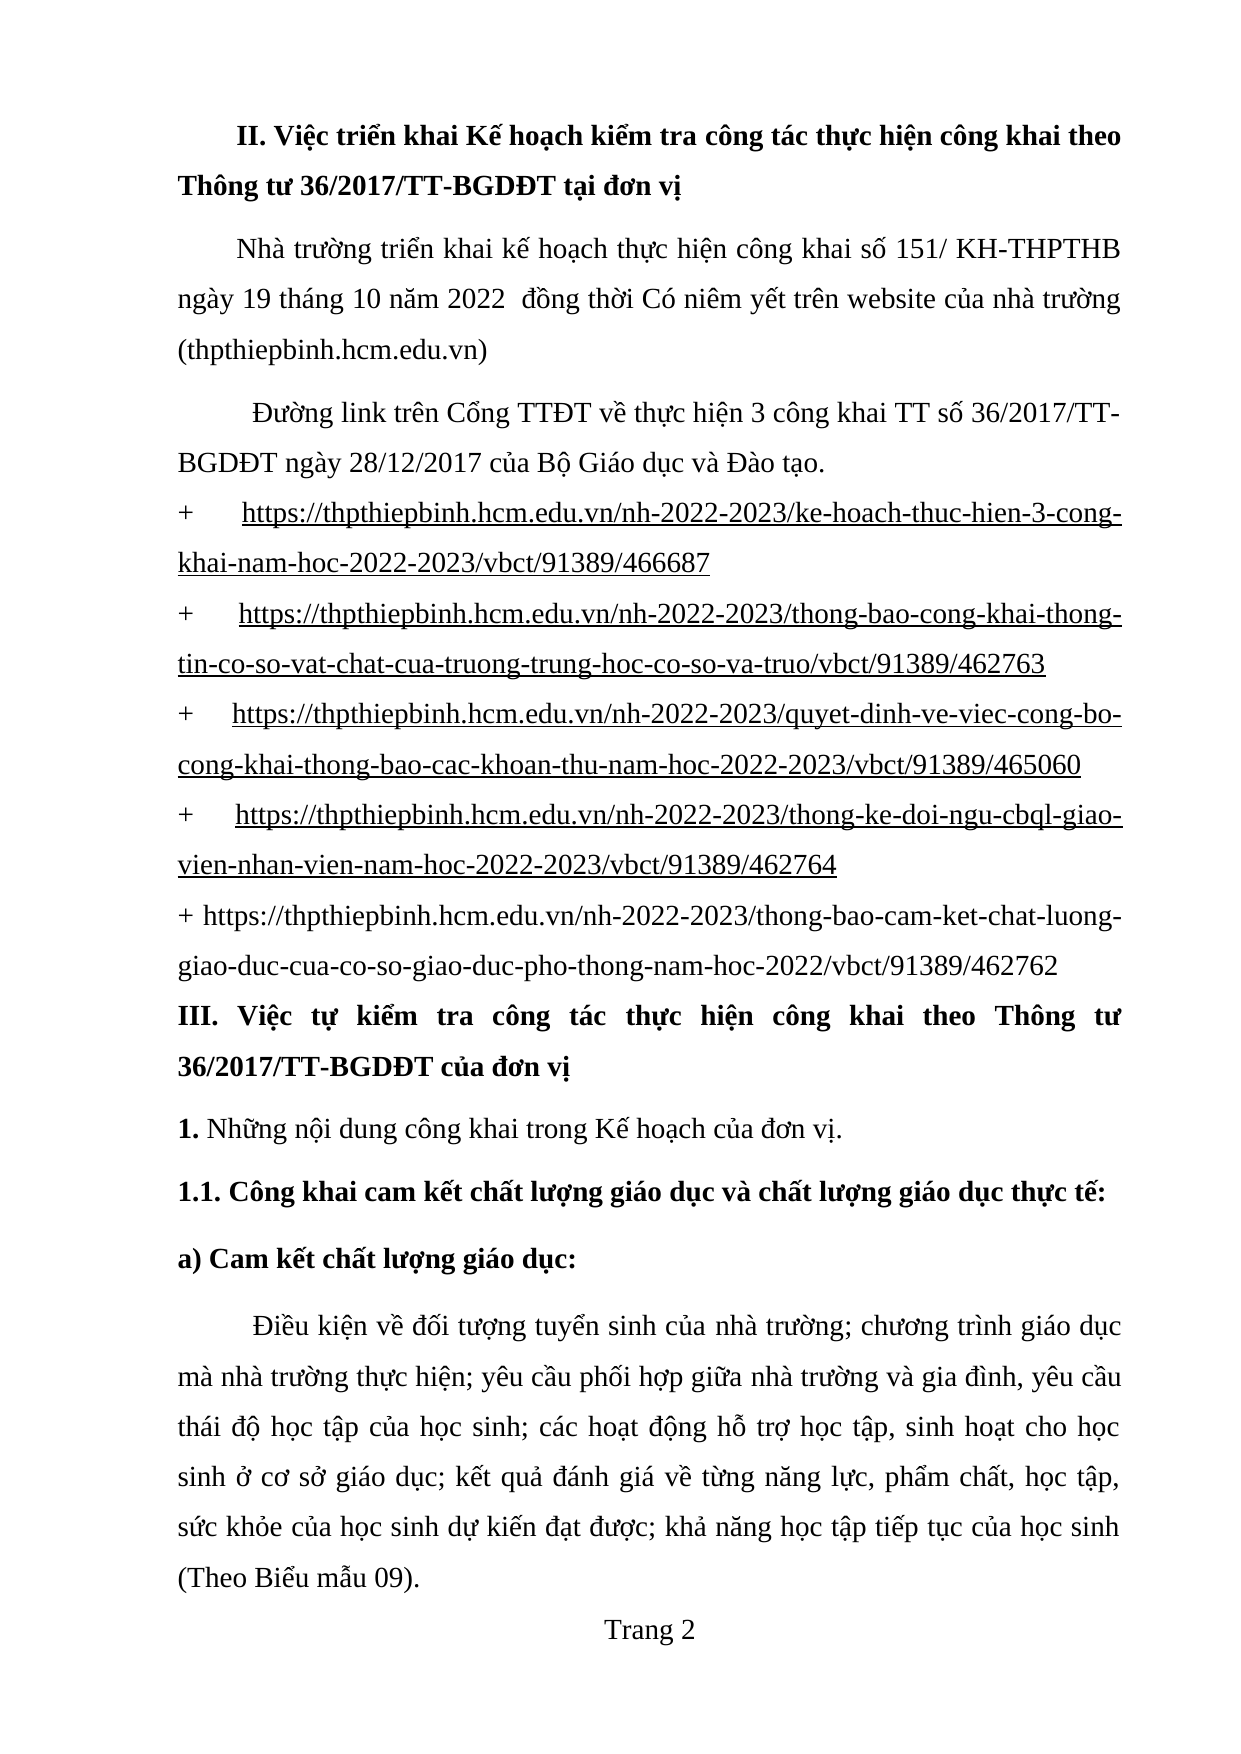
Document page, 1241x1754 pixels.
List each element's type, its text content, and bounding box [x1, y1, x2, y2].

text + https://thpthiepbinh.hcm.edu.vn/nh-2022-2023/thong-bao-cam-ket-chat-luong-giao-duc-cua-co-so-giao-duc-pho-thong-nam-hoc-2022/vbct/91389/462762 [177, 898, 1122, 982]
text III. Việc tự kiểm tra công tác thực hiện công khai theo Thông tư 36/2017/TT-BGDĐT của đơn vị [177, 998, 1122, 1082]
text + https://thpthiepbinh.hcm.edu.vn/nh-2022-2023/ke-hoach-thuc-hien-3-cong-khai-nam-hoc-2022-2023/vbct/91389/466687 [177, 495, 1122, 579]
text + https://thpthiepbinh.hcm.edu.vn/nh-2022-2023/thong-ke-doi-ngu-cbql-giao-vien-nhan-vien-nam-hoc-2022-2023/vbct/91389/462764 [177, 797, 1122, 881]
text 1. Những nội dung công khai trong Kế hoạch của đơn vị. [177, 1112, 1122, 1145]
text + https://thpthiepbinh.hcm.edu.vn/nh-2022-2023/quyet-dinh-ve-viec-cong-bo-cong-khai-thong-bao-cac-khoan-thu-nam-hoc-2022-2023/vbct/91389/465060 [177, 697, 1122, 780]
text Điều kiện về đối tượng tuyển sinh của nhà trường; chương trình giáo dục mà nhà trường thực hiện; yêu cầu phối hợp giữa nhà trường và gia đình, yêu cầu thái độ học tập của học sinh; các hoạt động hỗ trợ học tập, sinh hoạt cho học sinh ở cơ sở giáo dục; kết quả đánh giá về từng năng lực, phẩm chất, học tập, sức khỏe của học sinh dự kiến đạt được; khả năng học tập tiếp tục của học sinh (Theo Biểu mẫu 09). [177, 1308, 1122, 1593]
text Nhà trường triển khai kế hoạch thực hiện công khai số 151/ KH-THPTHB ngày 19 tháng 10 năm 2022 đồng thời Có niêm yết trên website của nhà trường (thpthiepbinh.hcm.edu.vn) [177, 231, 1122, 365]
text 1.1. Công khai cam kết chất lượng giáo dục và chất lượng giáo dục thực tế: [177, 1174, 1122, 1208]
text a) Cam kết chất lượng giáo dục: [177, 1241, 1122, 1275]
text Đường link trên Cổng TTĐT về thực hiện 3 công khai TT số 36/2017/TT-BGDĐT ngày 28/12/2017 của Bộ Giáo dục và Đào tạo. [177, 395, 1122, 478]
text II. Việc triển khai Kế hoạch kiểm tra công tác thực hiện công khai theo Thông tư 36/2017/TT-BGDĐT tại đơn vị [177, 118, 1122, 202]
text + https://thpthiepbinh.hcm.edu.vn/nh-2022-2023/thong-bao-cong-khai-thong-tin-co-so-vat-chat-cua-truong-trung-hoc-co-so-va-truo/vbct/91389/462763 [177, 596, 1122, 680]
